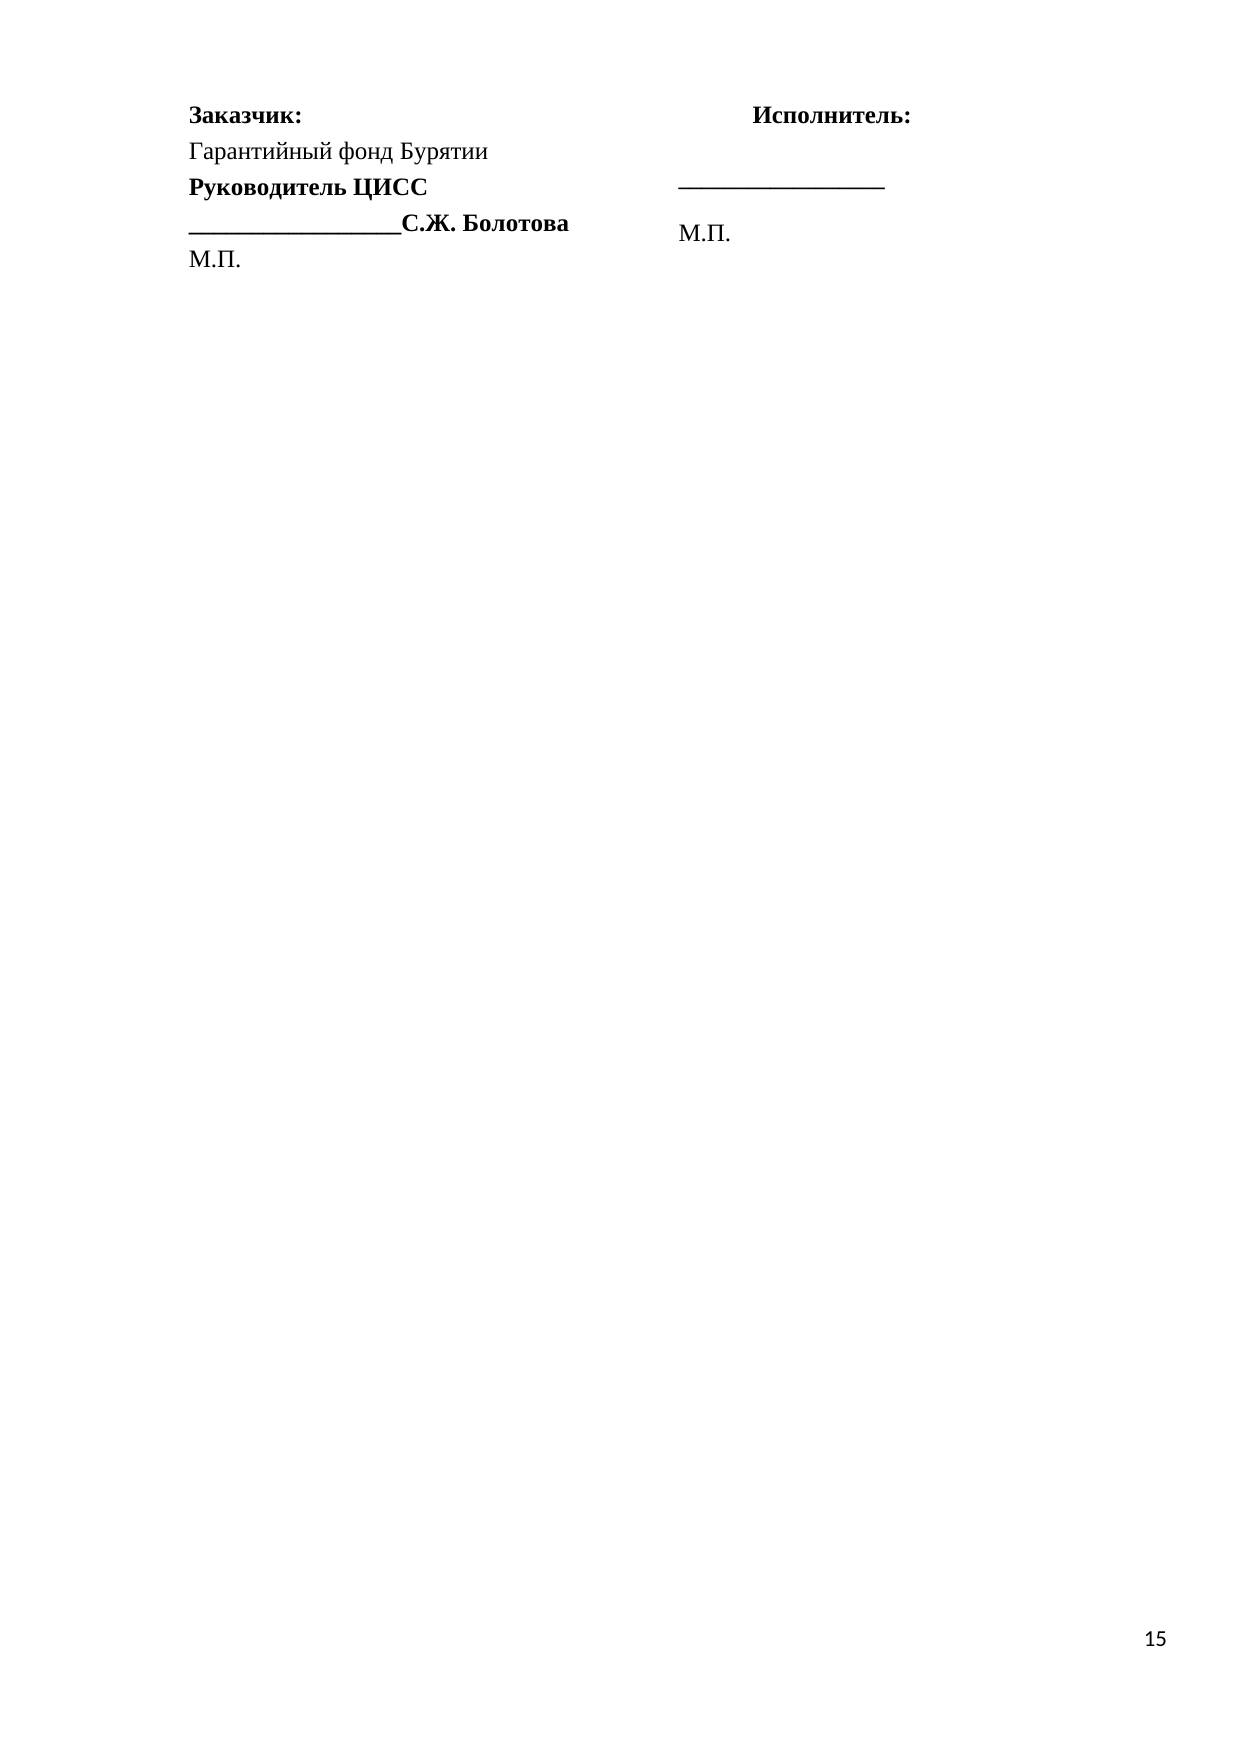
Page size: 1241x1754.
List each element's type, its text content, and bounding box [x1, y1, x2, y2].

table_header Заказчик: Гарантийный фонд Бурятии Руководитель ЦИСС _________________С.Ж. Болотова М.П. [177, 100, 667, 279]
table_header Исполнитель: __________________ М.П. [667, 100, 1167, 279]
